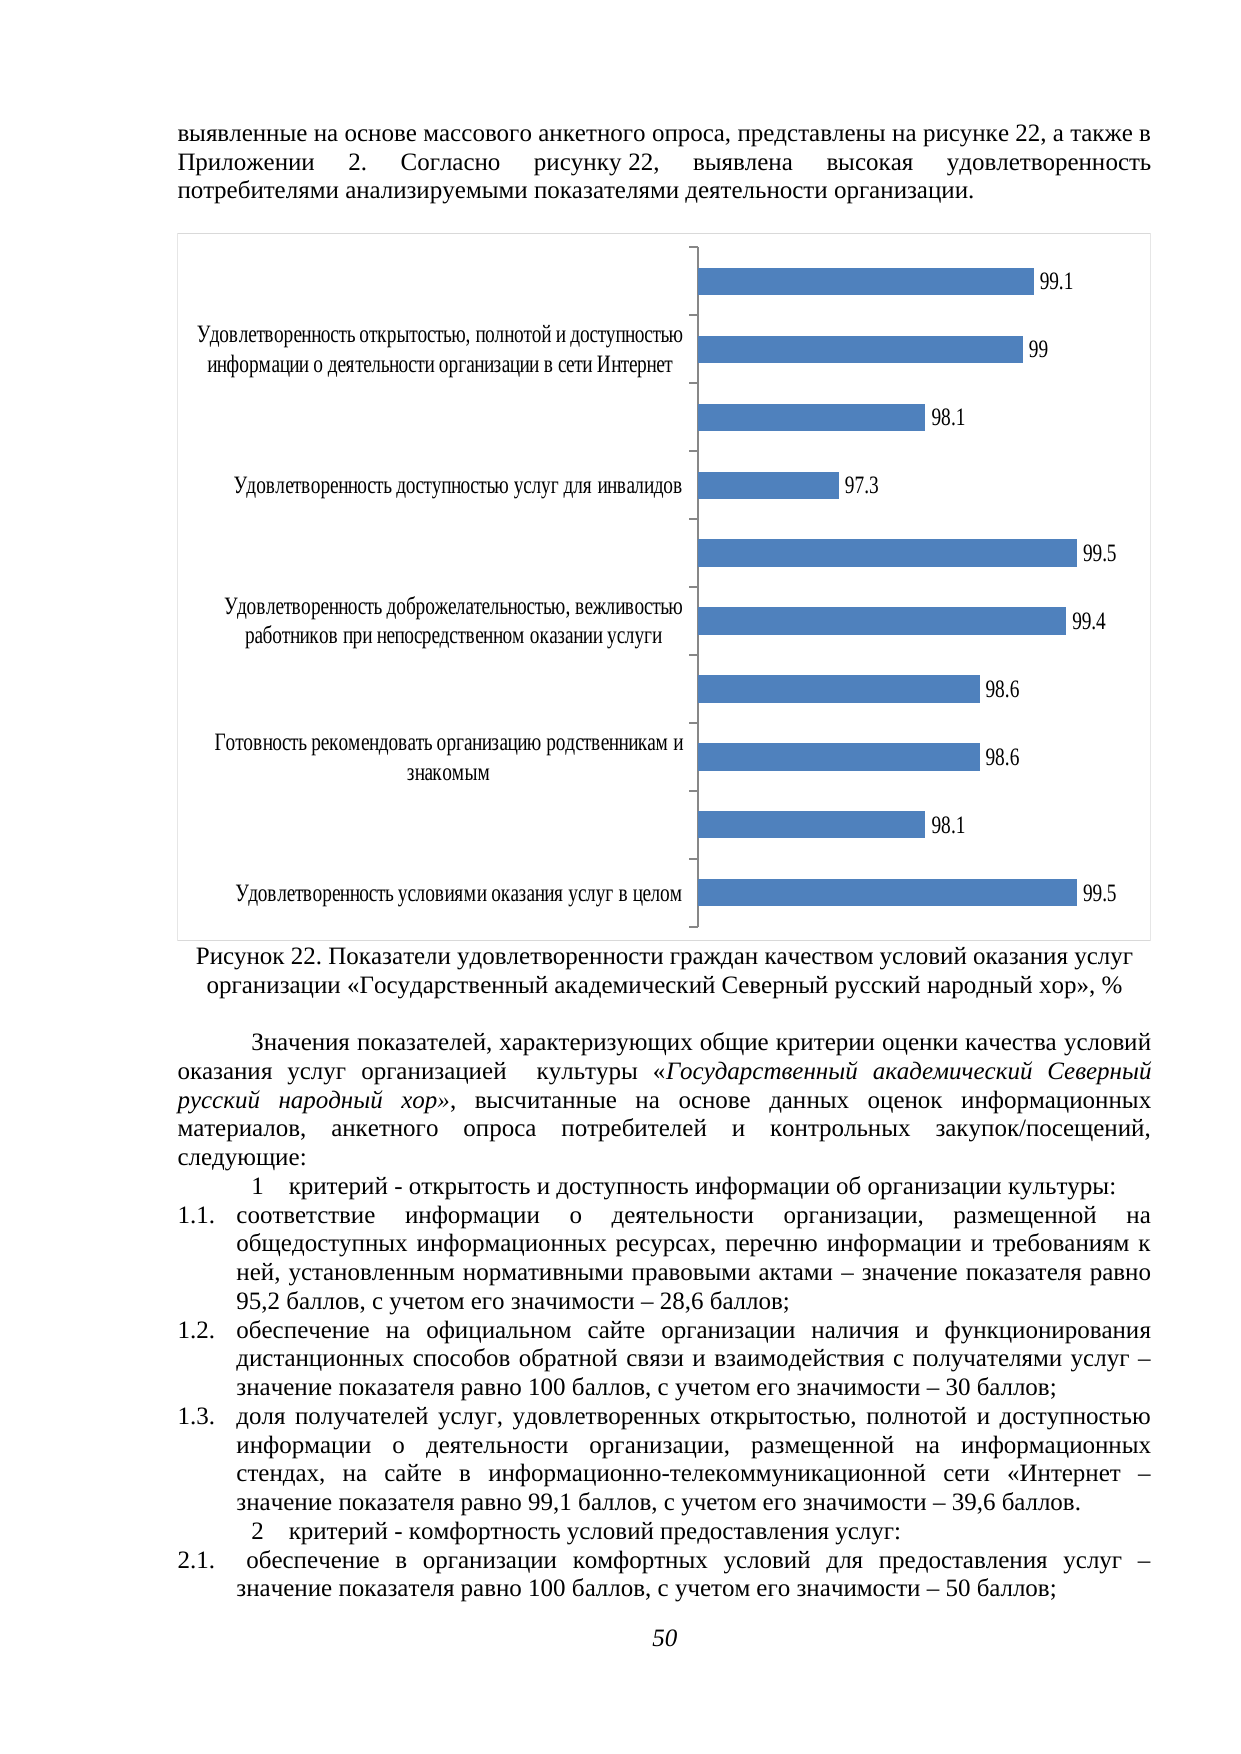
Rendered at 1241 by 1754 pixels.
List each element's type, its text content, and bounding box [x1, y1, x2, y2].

text Значения показателей, характеризующих общие критерии оценки качества условий оказания услуг организацией культуры «Государственный академический Северный русский народный хор», высчитанные на основе данных оценок информационных материалов, анкетного опроса потребителей и контрольных закупок/посещений, следующие: [177, 1027, 1152, 1171]
list критерий - открытость и доступность информации об организации культуры: [251, 1171, 1152, 1200]
text Рисунок 22. Показатели удовлетворенности граждан качеством условий оказания услуг организации «Государственный академический Северный русский народный хор», % [177, 941, 1152, 998]
list обеспечение на официальном сайте организации наличия и функционирования дистанционных способов обратной связи и взаимодействия с получателями услуг – значение показателя равно 100 баллов, с учетом его значимости – 30 баллов; [177, 1315, 1152, 1401]
text 2.1. обеспечение в организации комфортных условий для предоставления услуг – значение показателя равно 100 баллов, с учетом его значимости – 50 баллов; [177, 1545, 1152, 1602]
list критерий - комфортность условий предоставления услуг: [251, 1516, 1152, 1545]
list доля получателей услуг, удовлетворенных открытостью, полнотой и доступностью информации о деятельности организации, размещенной на информационных стендах, на сайте в информационно-телекоммуникационной сети «Интернет – значение показателя равно 99,1 баллов, с учетом его значимости – 39,6 баллов. [177, 1401, 1152, 1516]
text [177, 118, 1152, 204]
list соответствие информации о деятельности организации, размещенной на общедоступных информационных ресурсах, перечню информации и требованиям к ней, установленным нормативными правовыми актами – значение показателя равно 95,2 баллов, с учетом его значимости – 28,6 баллов; [177, 1200, 1152, 1315]
